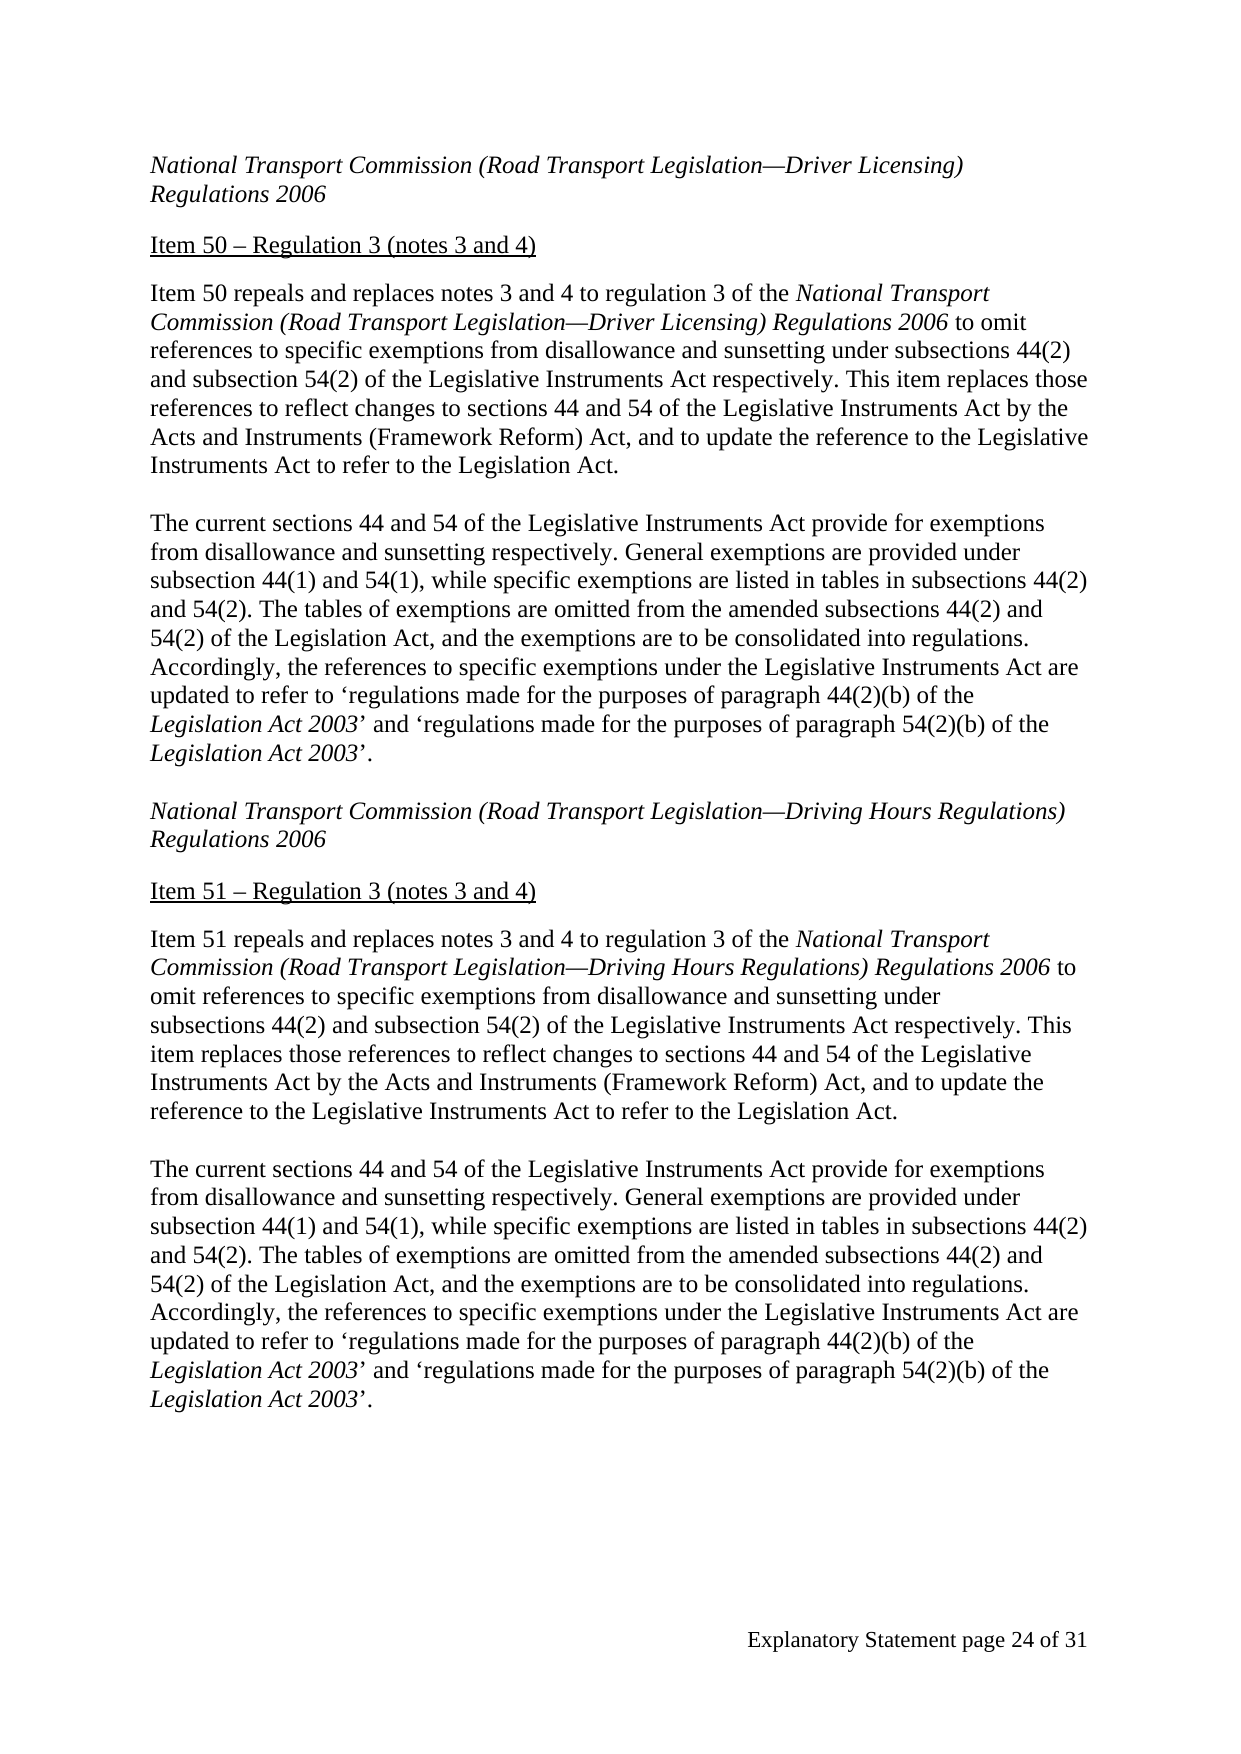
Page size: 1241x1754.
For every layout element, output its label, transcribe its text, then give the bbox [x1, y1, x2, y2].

text Item 50 repeals and replaces notes 3 and 4 to regulation 3 of the National Transport Commission (Road Transport Legislation—Driver Licensing) Regulations 2006 to omit references to specific exemptions from disallowance and sunsetting under subsections 44(2) and subsection 54(2) of the Legislative Instruments Act respectively. This item replaces those references to reflect changes to sections 44 and 54 of the Legislative Instruments Act by the Acts and Instruments (Framework Reform) Act, and to update the reference to the Legislative Instruments Act to refer to the Legislation Act. [150, 451, 1090, 652]
text Item 51 – Regulation 3 (notes 3 and 4) [150, 1049, 1090, 1078]
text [150, 150, 1090, 294]
text Item 50 – Regulation 3 (notes 3 and 4) [150, 403, 1090, 432]
text National Transport Commission (Road Transport Legislation—Driving Hours Regulations) Regulations 2006 [150, 969, 1090, 1026]
text National Transport Commission (Road Transport Legislation—Driver Licensing) Regulations 2006 [150, 323, 1090, 380]
text Item 51 repeals and replaces notes 3 and 4 to regulation 3 of the National Transport Commission (Road Transport Legislation—Driving Hours Regulations) Regulations 2006 to omit references to specific exemptions from disallowance and sunsetting under subsections 44(2) and subsection 54(2) of the Legislative Instruments Act respectively. This item replaces those references to reflect changes to sections 44 and 54 of the Legislative Instruments Act by the Acts and Instruments (Framework Reform) Act, and to update the reference to the Legislative Instruments Act to refer to the Legislation Act. [150, 1097, 1090, 1298]
